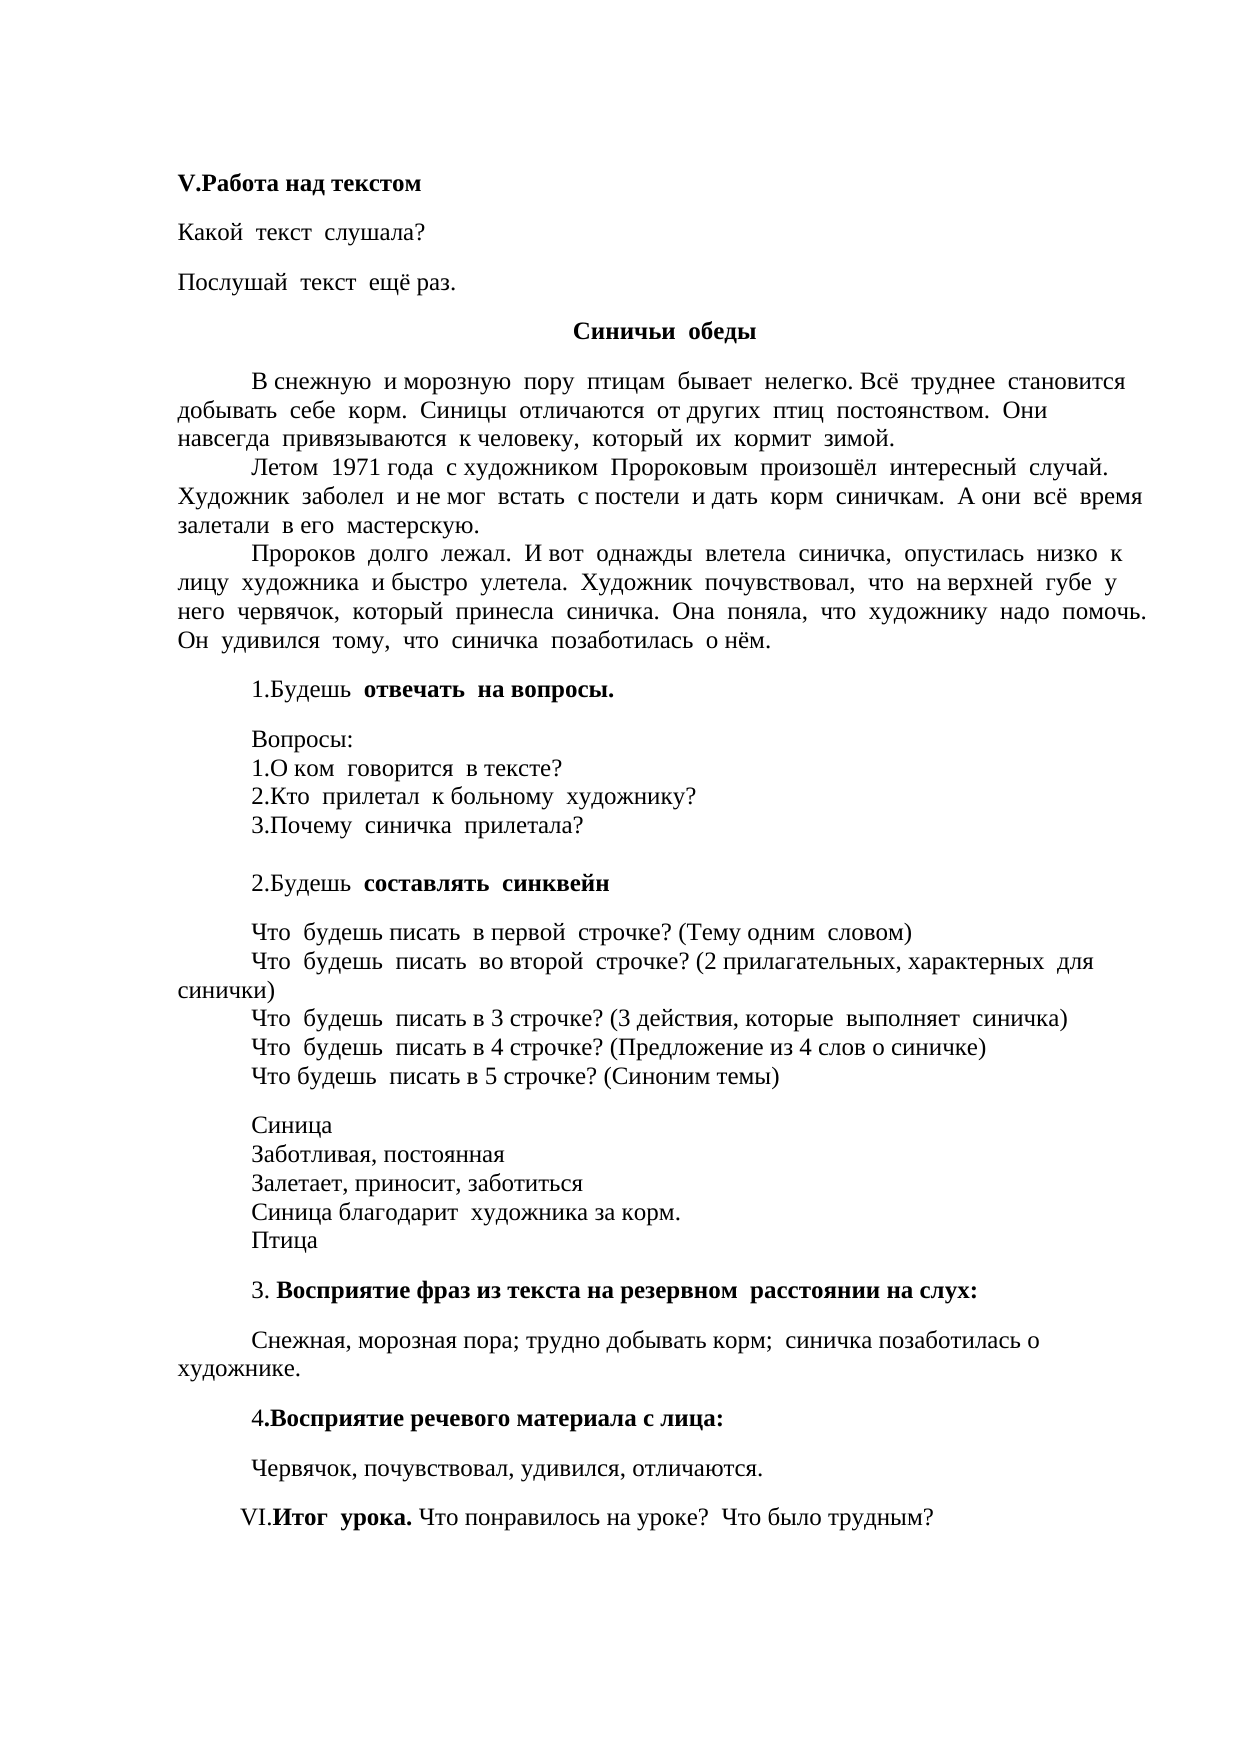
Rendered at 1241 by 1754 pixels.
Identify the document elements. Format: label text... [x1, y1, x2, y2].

text Что будешь писать в 5 строчке? (Синоним темы) [177, 1061, 1152, 1090]
text 3. Восприятие фраз из текста на резервном расстоянии на слух: [177, 1275, 1152, 1304]
text 1.Будешь отвечать на вопросы. [177, 674, 1152, 703]
text 4.Восприятие речевого материала с лица: [177, 1403, 1152, 1432]
text Червячок, почувствовал, удивился, отличаются. [177, 1453, 1152, 1481]
text Что будешь писать в 4 строчке? (Предложение из 4 слов о синичке) [177, 1032, 1152, 1061]
text 2.Кто прилетал к больному художнику? [177, 781, 1152, 810]
text VI.Итог урока. Что понравилось на уроке? Что было трудным? [177, 1502, 1152, 1531]
text Заботливая, постоянная [177, 1139, 1152, 1168]
text Пророков долго лежал. И вот однажды влетела синичка, опустилась низко к лицу художника и быстро улетела. Художник почувствовал, что на верхней губе у него червячок, который принесла синичка. Она поняла, что художнику надо помочь. Он удивился тому, что синичка позаботилась о нём. [177, 538, 1152, 653]
text 3.Почему синичка прилетала? [177, 810, 1152, 839]
text Летом 1971 года с художником Пророковым произошёл интересный случай. Художник заболел и не мог встать с постели и дать корм синичкам. А они всё время залетали в его мастерскую. [177, 452, 1152, 538]
text Снежная, морозная пора; трудно добывать корм; синичка позаботилась о художнике. [177, 1325, 1152, 1382]
text Вопросы: [177, 724, 1152, 753]
text Синица благодарит художника за корм. [177, 1197, 1152, 1226]
text Птица [177, 1226, 1152, 1254]
text V.Работа над текстом [177, 168, 1152, 196]
text Что будешь писать в первой строчке? (Тему одним словом) [177, 917, 1152, 946]
text В снежную и морозную пору птицам бывает нелегко. Всё труднее становится добывать себе корм. Синицы отличаются от других птиц постоянством. Они навсегда привязываются к человеку, который их кормит зимой. [177, 366, 1152, 452]
text Залетает, приносит, заботиться [177, 1168, 1152, 1197]
text 1.О ком говорится в тексте? [177, 753, 1152, 781]
text 2.Будешь составлять синквейн [177, 868, 1152, 896]
text Что будешь писать во второй строчке? (2 прилагательных, характерных для синички) [177, 946, 1152, 1003]
text Что будешь писать в 3 строчке? (3 действия, которые выполняет синичка) [177, 1003, 1152, 1032]
text Какой текст слушала? [177, 217, 1152, 246]
text Синица [177, 1111, 1152, 1139]
text Послушай текст ещё раз. [177, 267, 1152, 296]
text Синичьи обеды [177, 316, 1152, 345]
